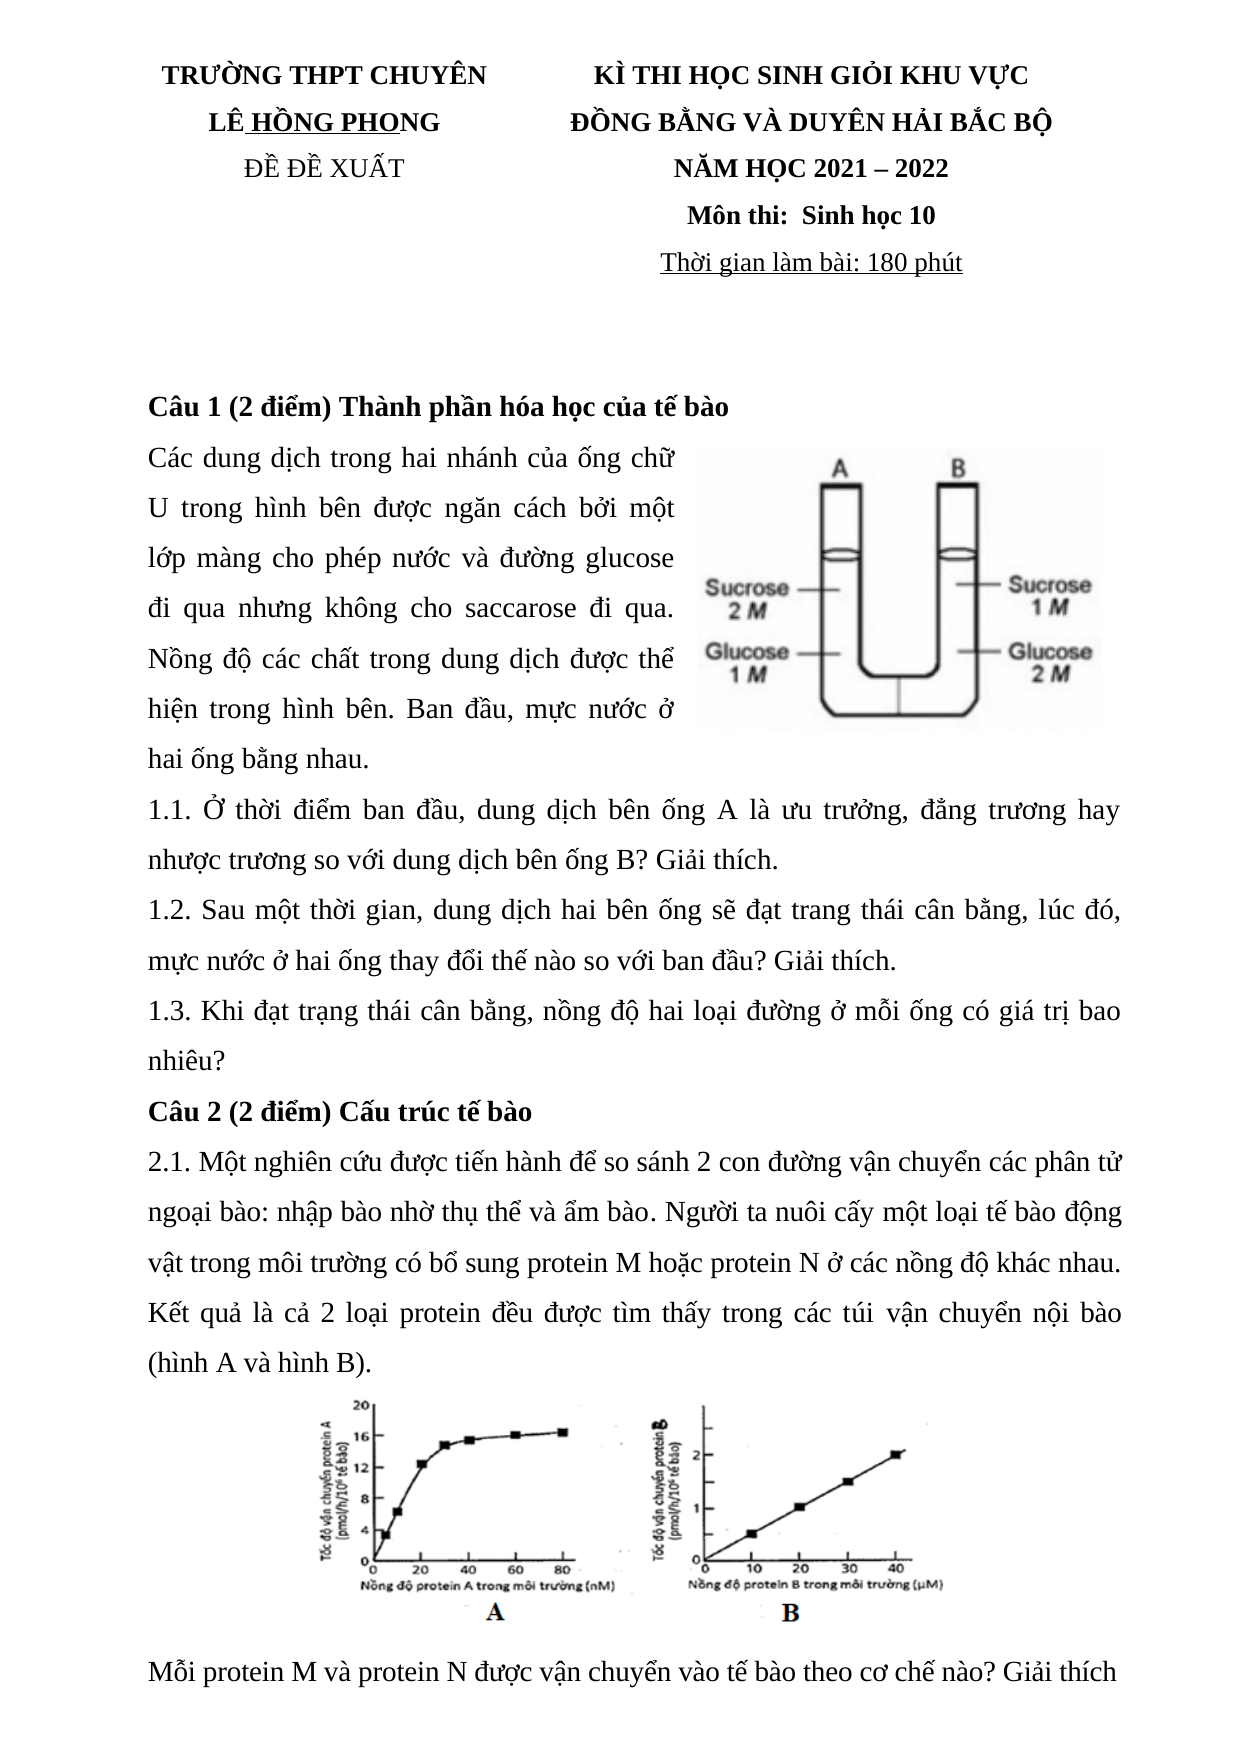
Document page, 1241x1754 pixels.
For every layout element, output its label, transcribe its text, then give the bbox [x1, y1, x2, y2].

text 1.2. Sau một thời gian, dung dịch hai bên ống sẽ đạt trang thái cân bằng, lúc đó, mực nước ở hai ống thay đổi thế nào so với ban đầu? Giải thích. [148, 892, 1122, 976]
text Câu 2 (2 điểm) Cấu trúc tế bào [148, 1094, 1122, 1127]
text Câu 1 (2 điểm) Thành phần hóa học của tế bào [148, 389, 1122, 423]
text Mỗi protein M và protein N được vận chuyển vào tế bào theo cơ chế nào? Giải thích [148, 1654, 1122, 1688]
picture [693, 426, 1122, 749]
text 1.3. Khi đạt trạng thái cân bằng, nồng độ hai loại đường ở mỗi ống có giá trị bao nhiêu? [148, 993, 1122, 1077]
picture [307, 1395, 963, 1638]
text 2.1. Một nghiên cứu được tiến hành để so sánh 2 con đường vận chuyển các phân tử ngoại bào: nhập bào nhờ thụ thể và ẩm bào. Người ta nuôi cấy một loại tế bào động vật trong môi trường có bổ sung protein M hoặc protein N ở các nồng độ khác nhau. Kết quả là cả 2 loại protein đều được tìm thấy trong các túi vận chuyển nội bào (hình A và hình B). [148, 1144, 1122, 1379]
table_header TRƯỜNG THPT CHUYÊN LÊ HỒNG PHONG ĐỀ ĐỀ XUẤT [148, 59, 501, 339]
text 1.1. Ở thời điểm ban đầu, dung dịch bên ống A là ưu trưởng, đẳng trương hay nhược trương so với dung dịch bên ống B? Giải thích. [148, 792, 1122, 876]
table_header KÌ THI HỌC SINH GIỎI KHU VỰC ĐỒNG BẰNG VÀ DUYÊN HẢI BẮC BỘ NĂM HỌC 2021 – 2022 Môn thi: Sinh học 10 Thời gian làm bài: 180 phút [501, 59, 1122, 339]
